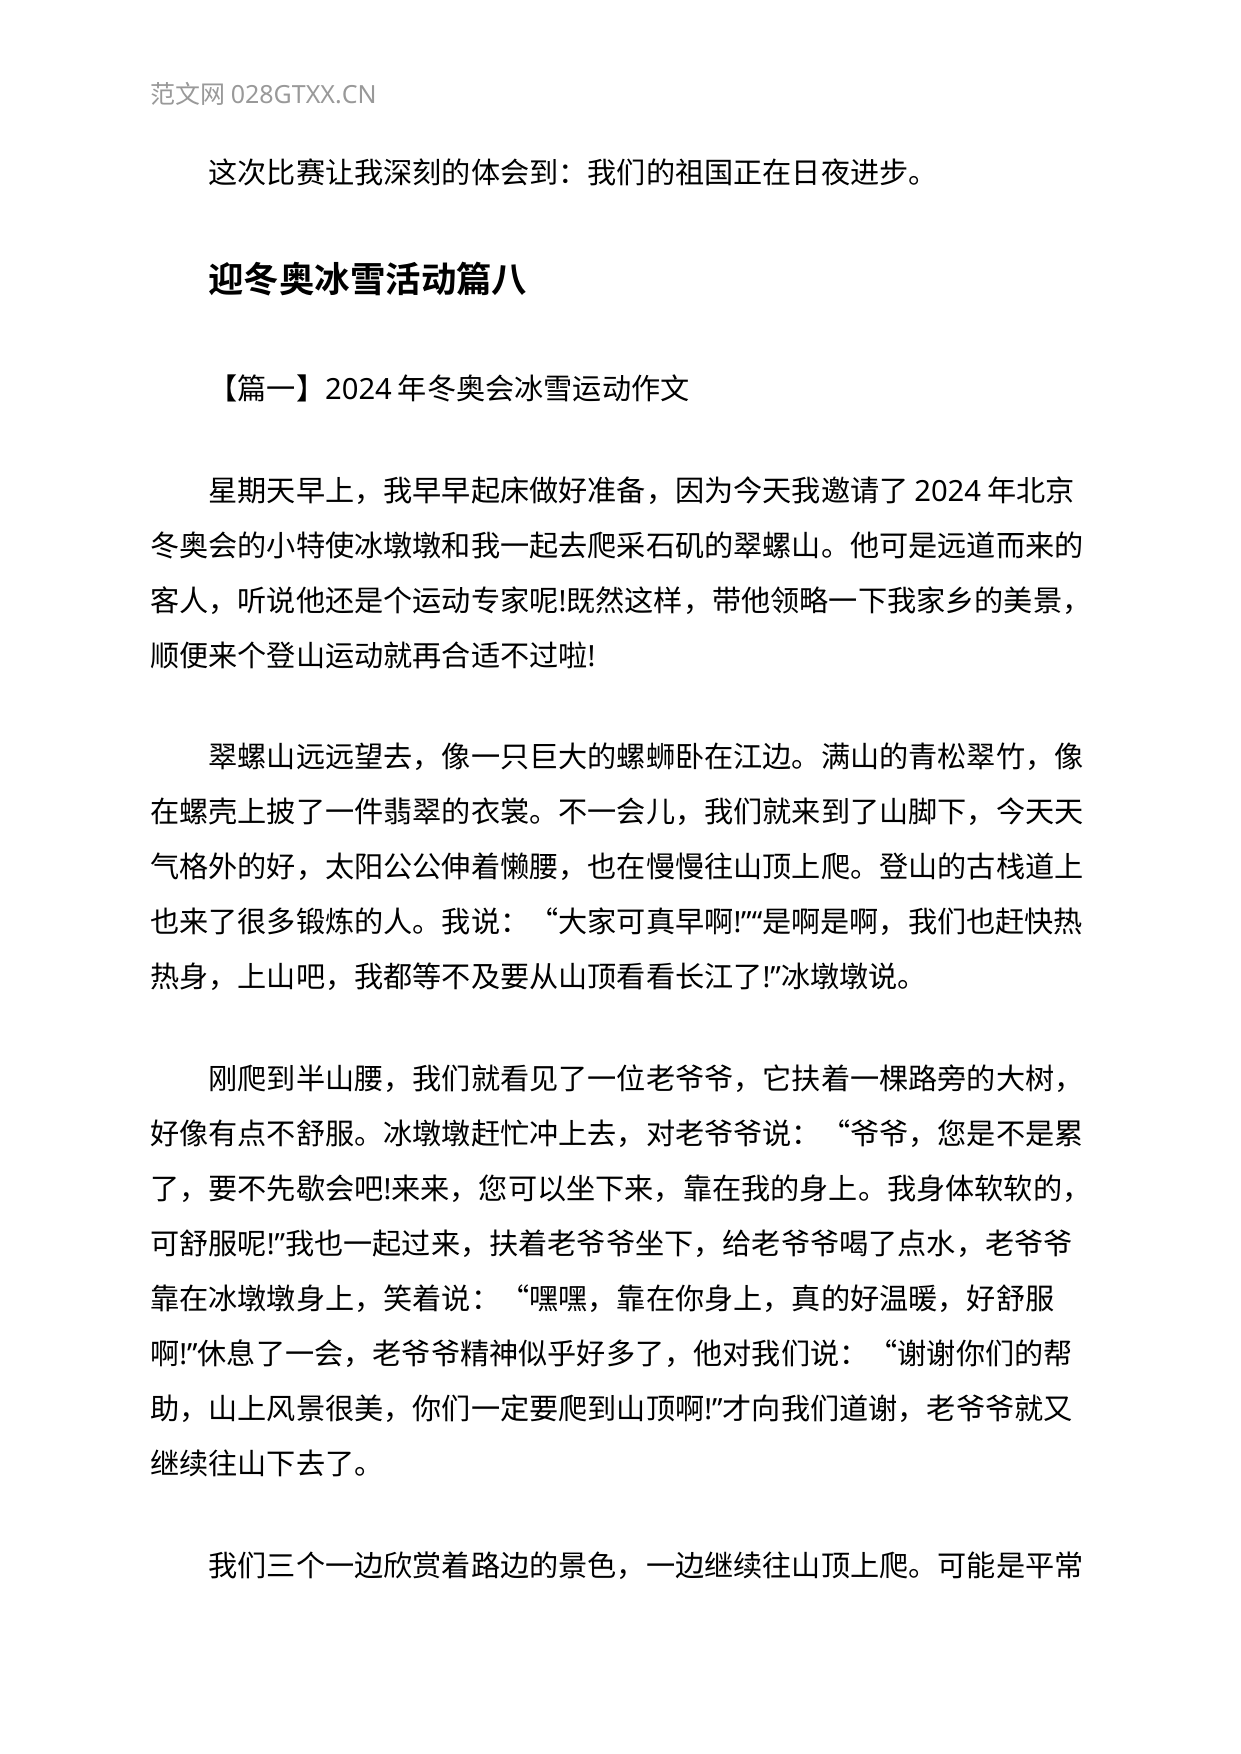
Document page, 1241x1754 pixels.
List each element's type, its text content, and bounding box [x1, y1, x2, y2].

text 翠螺山远远望去，像一只巨大的螺蛳卧在江边。满山的青松翠竹，像在螺壳上披了一件翡翠的衣裳。不一会儿，我们就来到了山脚下，今天天气格外的好，太阳公公伸着懒腰，也在慢慢往山顶上爬。登山的古栈道上也来了很多锻炼的人。我说：“大家可真早啊!”“是啊是啊，我们也赶快热热身，上山吧，我都等不及要从山顶看看长江了!”冰墩墩说。 [150, 734, 1090, 996]
text 星期天早上，我早早起床做好准备，因为今天我邀请了2024年北京冬奥会的小特使冰墩墩和我一起去爬采石矶的翠螺山。他可是远道而来的客人，听说他还是个运动专家呢!既然这样，带他领略一下我家乡的美景，顺便来个登山运动就再合适不过啦! [150, 467, 1090, 674]
text 【篇一】2024年冬奥会冰雪运动作文 [150, 365, 1090, 408]
text 迎冬奥冰雪活动篇八 [150, 252, 1090, 303]
text 刚爬到半山腰，我们就看见了一位老爷爷，它扶着一棵路旁的大树，好像有点不舒服。冰墩墩赶忙冲上去，对老爷爷说：“爷爷，您是不是累了，要不先歇会吧!来来，您可以坐下来，靠在我的身上。我身体软软的，可舒服呢!”我也一起过来，扶着老爷爷坐下，给老爷爷喝了点水，老爷爷靠在冰墩墩身上，笑着说：“嘿嘿，靠在你身上，真的好温暖，好舒服啊!”休息了一会，老爷爷精神似乎好多了，他对我们说：“谢谢你们的帮助，山上风景很美，你们一定要爬到山顶啊!”才向我们道谢，老爷爷就又继续往山下去了。 [150, 1056, 1090, 1483]
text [150, 1542, 1090, 1584]
text 这次比赛让我深刻的体会到：我们的祖国正在日夜进步。 [150, 150, 1090, 192]
